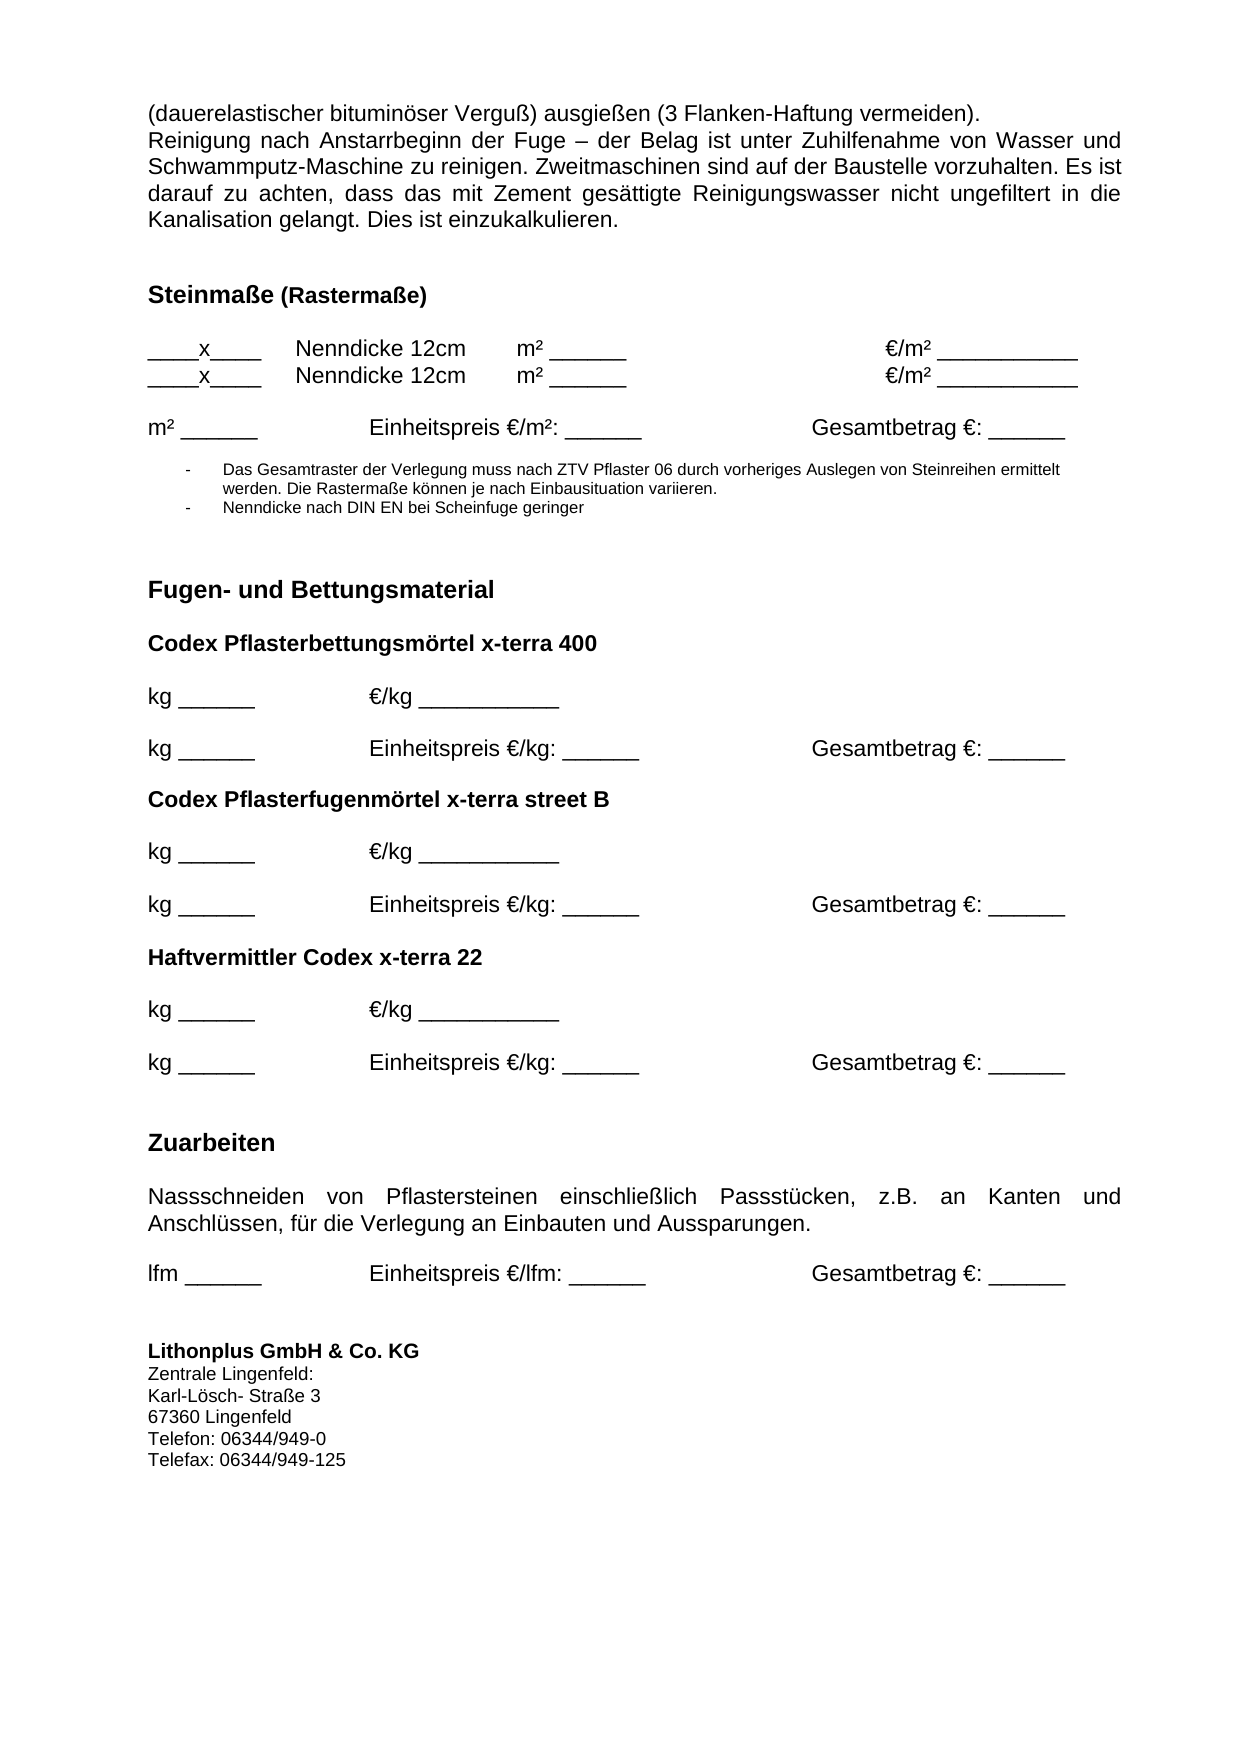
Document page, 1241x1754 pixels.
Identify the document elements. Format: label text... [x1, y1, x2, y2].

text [148, 100, 1122, 127]
text kg ______ Einheitspreis €/kg: ______ Gesamtbetrag €: ______ [148, 891, 1122, 917]
text Reinigung nach Anstarrbeginn der Fuge – der Belag ist unter Zuhilfenahme von Wasser und Schwammputz-Maschine zu reinigen. Zweitmaschinen sind auf der Baustelle vorzuhalten. Es ist darauf zu achten, dass das mit Zement gesättigte Reinigungswasser nicht ungefiltert in die Kanalisation gelangt. Dies ist einzukalkulieren. [148, 127, 1122, 232]
text ____x____ Nenndicke 12cm m² ______ €/m² ___________ [148, 335, 1122, 362]
text m² ______ Einheitspreis €/m²: ______ Gesamtbetrag €: ______ [148, 414, 1122, 441]
text lfm ______ Einheitspreis €/lfm: ______ Gesamtbetrag €: ______ [148, 1260, 1122, 1286]
text Zuarbeiten [148, 1128, 1122, 1157]
list Das Gesamtraster der Verlegung muss nach ZTV Pflaster 06 durch vorheriges Auslegen von Steinreihen ermittelt werden. Die Rastermaße können je nach Einbausituation variieren. [185, 460, 1122, 498]
text Karl-Lösch- Straße 3 [148, 1384, 1122, 1406]
text Fugen- und Bettungsmaterial [148, 575, 1122, 603]
text kg ______ Einheitspreis €/kg: ______ Gesamtbetrag €: ______ [148, 735, 1122, 762]
text Codex Pflasterfugenmörtel x-terra street B [148, 786, 1122, 812]
text Telefon: 06344/949-0 [148, 1428, 1122, 1449]
list Nenndicke nach DIN EN bei Scheinfuge geringer [185, 498, 1122, 517]
text 67360 Lingenfeld [148, 1406, 1122, 1428]
text Zentrale Lingenfeld: [148, 1363, 1122, 1384]
text Codex Pflasterbettungsmörtel x-terra 400 [148, 630, 1122, 656]
text Telefax: 06344/949-125 [148, 1449, 1122, 1471]
text kg ______ Einheitspreis €/kg: ______ Gesamtbetrag €: ______ [148, 1049, 1122, 1076]
text Lithonplus GmbH & Co. KG [148, 1339, 1122, 1363]
text Haftvermittler Codex x-terra 22 [148, 944, 1122, 970]
text Nassschneiden von Pflastersteinen einschließlich Passstücken, z.B. an Kanten und Anschlüssen, für die Verlegung an Einbauten und Aussparungen. [148, 1183, 1122, 1236]
text kg ______ €/kg ___________ [148, 838, 1122, 865]
text kg ______ €/kg ___________ [148, 996, 1122, 1023]
text Steinmaße (Rastermaße) [148, 280, 1122, 309]
text kg ______ €/kg ___________ [148, 683, 1122, 709]
text ____x____ Nenndicke 12cm m² ______ €/m² ___________ [148, 362, 1122, 388]
